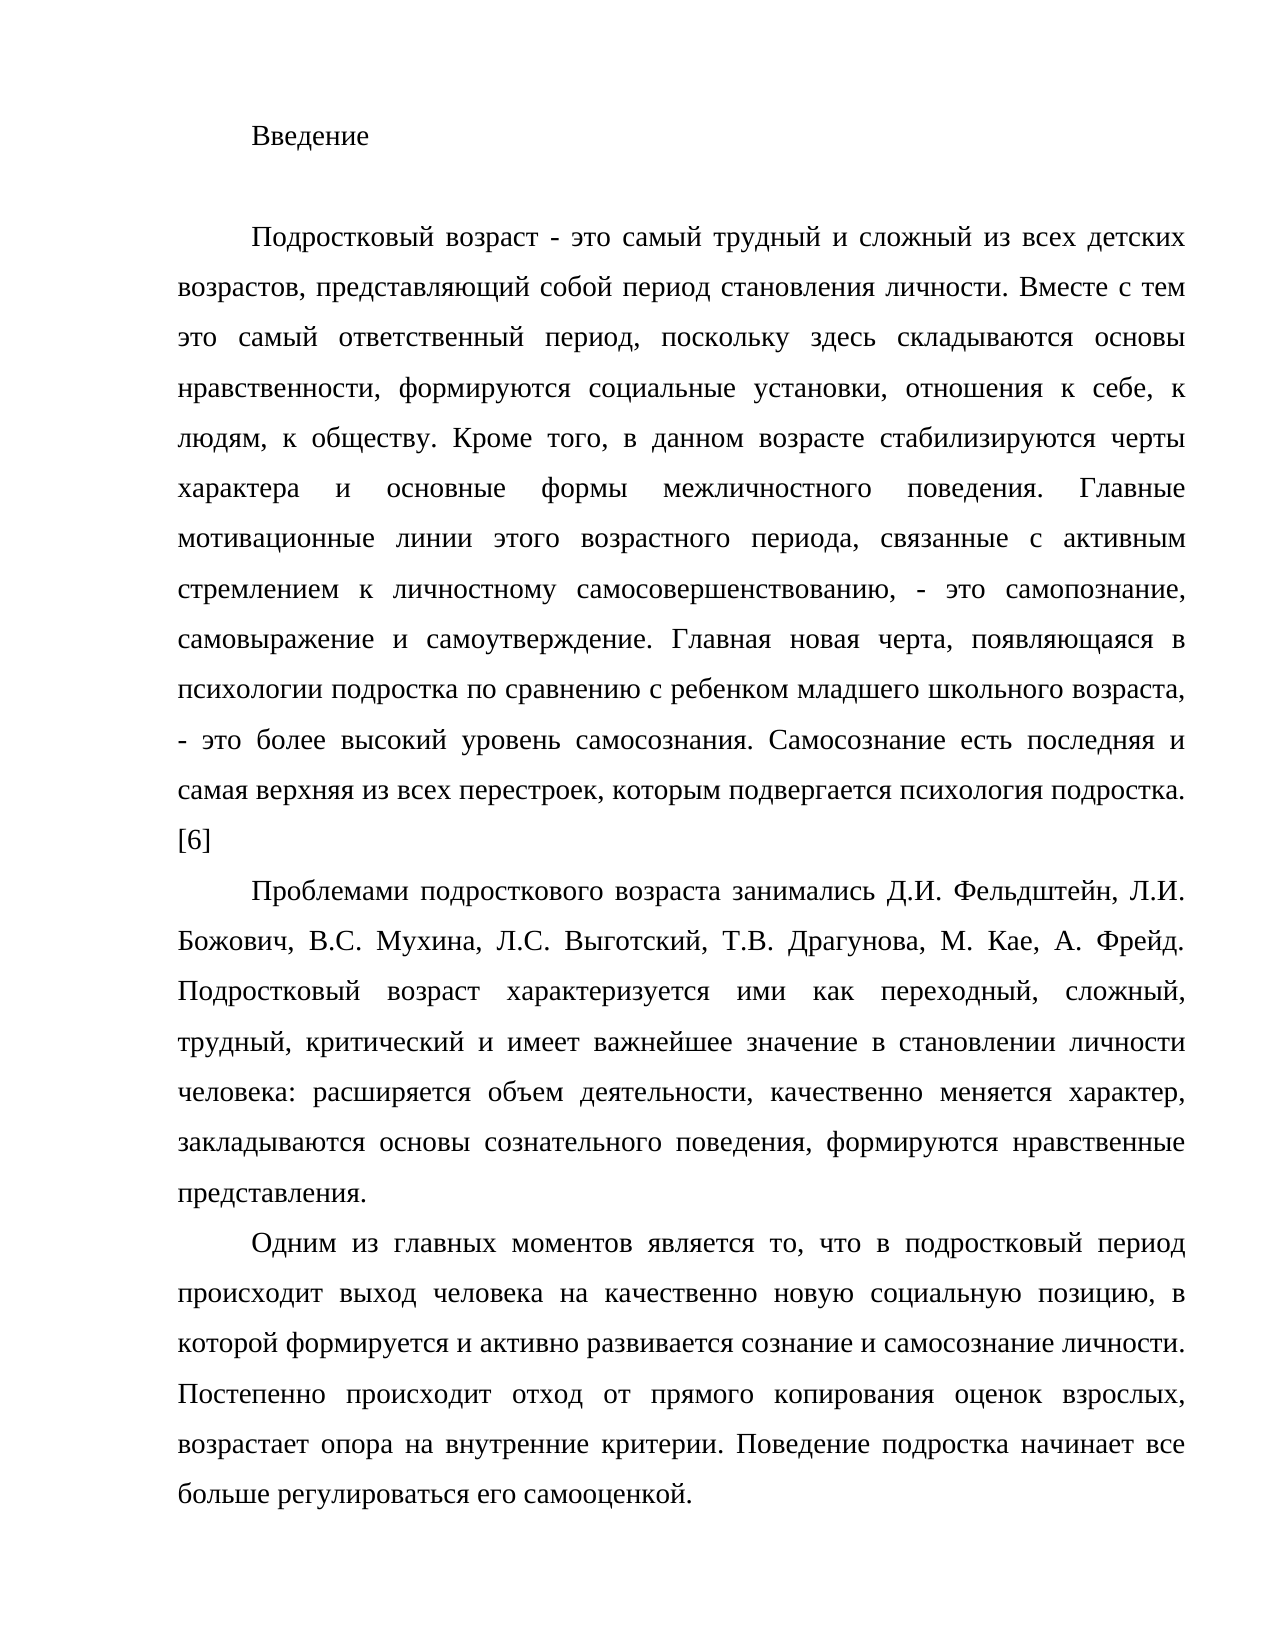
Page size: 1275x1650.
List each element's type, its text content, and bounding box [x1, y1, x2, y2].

text Одним из главных моментов является то, что в подростковый период происходит выход человека на качественно новую социальную позицию, в которой формируется и активно развивается сознание и самосознание личности. Постепенно происходит отход от прямого копирования оценок взрослых, возрастает опора на внутренние критерии. Поведение подростка начинает все больше регулироваться его самооценкой. [177, 1225, 1186, 1510]
text Проблемами подросткового возраста занимались Д.И. Фельдштейн, Л.И. Божович, В.С. Мухина, Л.С. Выготский, Т.В. Драгунова, М. Кае, А. Фрейд. Подростковый возраст характеризуется ими как переходный, сложный, трудный, критический и имеет важнейшее значение в становлении личности человека: расширяется объем деятельности, качественно меняется характер, закладываются основы сознательного поведения, формируются нравственные представления. [177, 873, 1186, 1208]
text Введение [177, 118, 1186, 152]
text Подростковый возраст - это самый трудный и сложный из всех детских возрастов, представляющий собой период становления личности. Вместе с тем это самый ответственный период, поскольку здесь складываются основы нравственности, формируются социальные установки, отношения к себе, к людям, к обществу. Кроме того, в данном возрасте стабилизируются черты характера и основные формы межличностного поведения. Главные мотивационные линии этого возрастного периода, связанные с активным стремлением к личностному самосовершенствованию, - это самопознание, самовыражение и самоутверждение. Главная новая черта, появляющаяся в психологии подростка по сравнению с ребенком младшего школьного возраста, - это более высокий уровень самосознания. Самосознание есть последняя и самая верхняя из всех перестроек, которым подвергается психология подростка. [6] [177, 219, 1186, 856]
